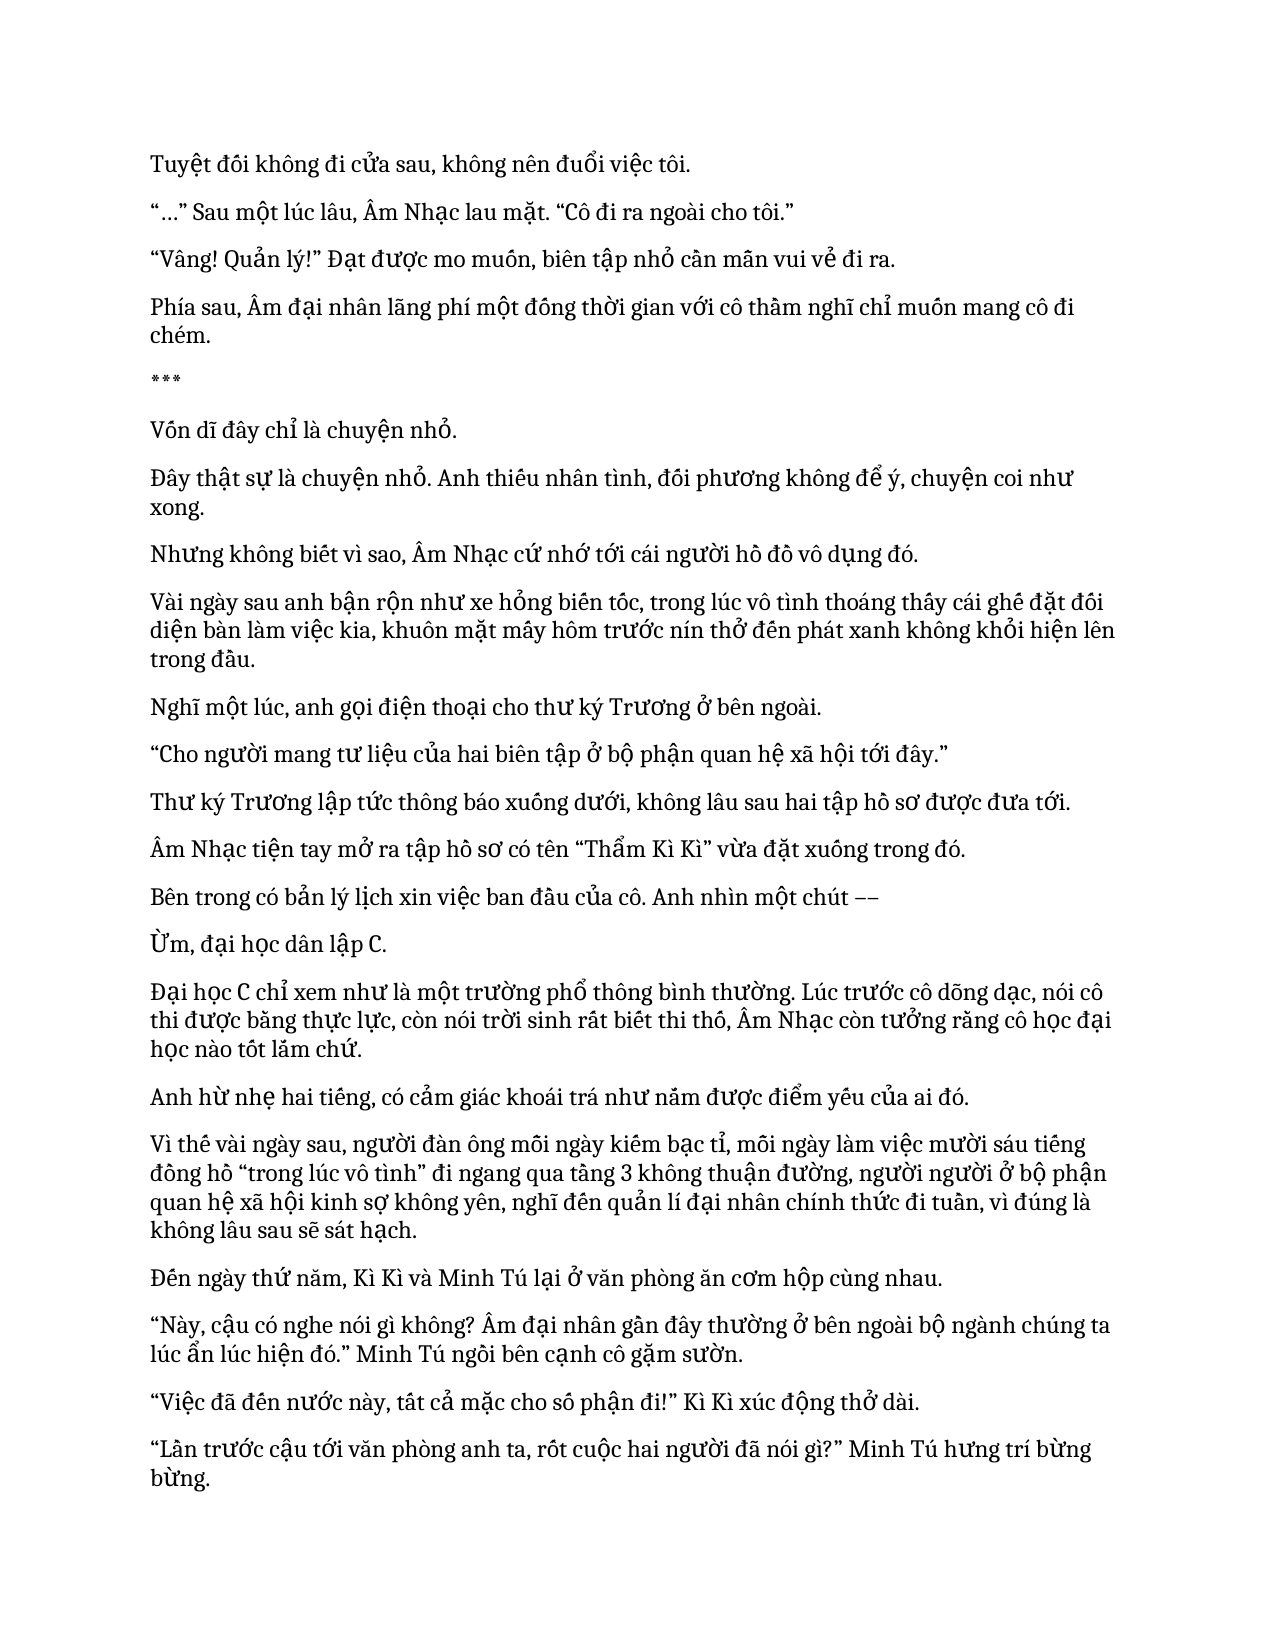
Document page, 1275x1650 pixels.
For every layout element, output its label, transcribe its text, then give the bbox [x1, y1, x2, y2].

text Tuyệt đối không đi cửa sau, không nên đuổi việc tôi. [150, 150, 1125, 179]
text “Này, cậu có nghe nói gì không? Âm đại nhân gần đây thường ở bên ngoài bộ ngành chúng ta lúc ẩn lúc hiện đó.” Minh Tú ngồi bên cạnh cô gặm sườn. [150, 1311, 1125, 1369]
text Nghĩ một lúc, anh gọi điện thoại cho thư ký Trương ở bên ngoài. [150, 692, 1125, 721]
text Thư ký Trương lập tức thông báo xuống dưới, không lâu sau hai tập hồ sơ được đưa tới. [150, 787, 1125, 816]
text Vốn dĩ đây chỉ là chuyện nhỏ. [150, 416, 1125, 445]
text Âm Nhạc tiện tay mở ra tập hồ sơ có tên “Thẩm Kì Kì” vừa đặt xuống trong đó. [150, 835, 1125, 864]
text Đại học C chỉ xem như là một trường phổ thông bình thường. Lúc trước cô dõng dạc, nói cô thi được bằng thực lực, còn nói trời sinh rất biết thi thố, Âm Nhạc còn tưởng rằng cô học đại học nào tốt lắm chứ. [150, 977, 1125, 1064]
text *** [150, 369, 1125, 397]
text “Cho người mang tư liệu của hai biên tập ở bộ phận quan hệ xã hội tới đây.” [150, 740, 1125, 769]
text “Việc đã đến nước này, tất cả mặc cho số phận đi!” Kì Kì xúc động thở dài. [150, 1387, 1125, 1416]
text Vài ngày sau anh bận rộn như xe hỏng biến tốc, trong lúc vô tình thoáng thấy cái ghế đặt đối diện bàn làm việc kia, khuôn mặt mấy hôm trước nín thở đến phát xanh không khỏi hiện lên trong đầu. [150, 587, 1125, 674]
text Đến ngày thứ năm, Kì Kì và Minh Tú lại ở văn phòng ăn cơm hộp cùng nhau. [150, 1264, 1125, 1292]
text Anh hừ nhẹ hai tiếng, có cảm giác khoái trá như nắm được điểm yếu của ai đó. [150, 1082, 1125, 1111]
text “Vâng! Quản lý!” Đạt được mo muốn, biên tập nhỏ cần mẫn vui vẻ đi ra. [150, 245, 1125, 274]
text Bên trong có bản lý lịch xin việc ban đầu của cô. Anh nhìn một chút –– [150, 882, 1125, 911]
text “Lần trước cậu tới văn phòng anh ta, rốt cuộc hai người đã nói gì?” Minh Tú hưng trí bừng bừng. [150, 1435, 1125, 1492]
text Đây thật sự là chuyện nhỏ. Anh thiếu nhân tình, đối phương không để ý, chuyện coi như xong. [150, 464, 1125, 521]
text Phía sau, Âm đại nhân lãng phí một đống thời gian với cô thầm nghĩ chỉ muốn mang cô đi chém. [150, 292, 1125, 350]
text “…” Sau một lúc lâu, Âm Nhạc lau mặt. “Cô đi ra ngoài cho tôi.” [150, 197, 1125, 226]
text Vì thế vài ngày sau, người đàn ông mỗi ngày kiếm bạc tỉ, mỗi ngày làm việc mười sáu tiếng đồng hồ “trong lúc vô tình” đi ngang qua tầng 3 không thuận đường, người người ở bộ phận quan hệ xã hội kinh sợ không yên, nghĩ đến quản lí đại nhân chính thức đi tuần, vì đúng là không lâu sau sẽ sát hạch. [150, 1130, 1125, 1245]
text Nhưng không biết vì sao, Âm Nhạc cứ nhớ tới cái người hồ đồ vô dụng đó. [150, 540, 1125, 569]
text Ừm, đại học dân lập C. [150, 930, 1125, 959]
